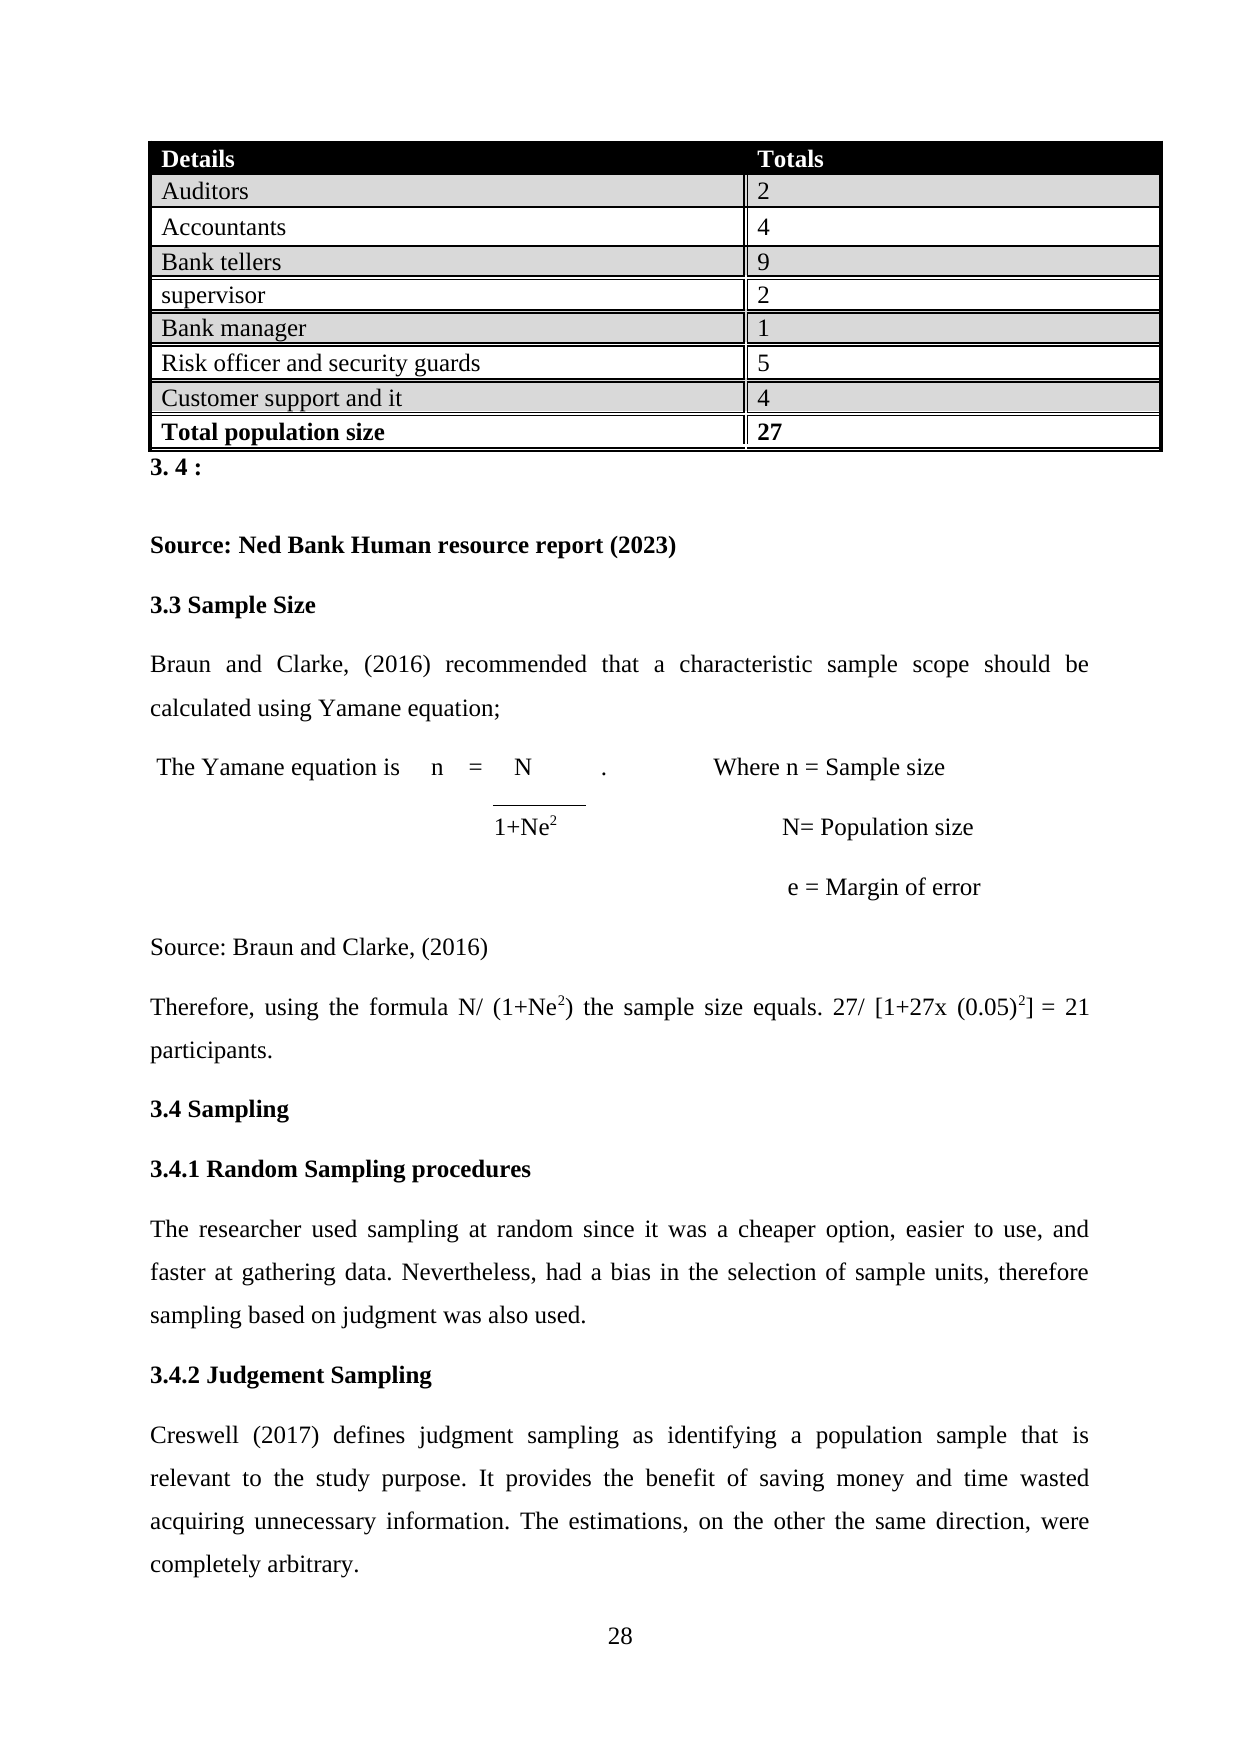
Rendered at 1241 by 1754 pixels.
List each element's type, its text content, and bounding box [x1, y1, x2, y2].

text Source: Ned Bank Human resource report (2023) [150, 530, 1090, 559]
text Creswell (2017) defines judgment sampling as identifying a population sample that is relevant to the study purpose. It provides the benefit of saving money and time wasted acquiring unnecessary information. The estimations, on the other the same direction, were completely arbitrary. [150, 1420, 1090, 1578]
subtitle 3.3 Sample Size [150, 590, 1090, 618]
table_cell supervisor [152, 280, 743, 309]
text Braun and Clarke, (2016) recommended that a characteristic sample scope should be calculated using Yamane equation; [150, 649, 1090, 721]
table_cell 27 [746, 416, 1159, 447]
table_cell Risk officer and security guards [152, 347, 743, 378]
table_cell 4 [748, 383, 1159, 411]
subtitle 3.4.2 Judgement Sampling [150, 1360, 1090, 1389]
table_cell Customer support and it [152, 383, 743, 411]
table_cell Bank manager [152, 314, 743, 342]
table_cell 2 [748, 175, 1159, 206]
subtitle 3.4 Sampling [150, 1094, 1090, 1123]
text The researcher used sampling at random since it was a cheaper option, easier to use, and faster at gathering data. Nevertheless, had a bias in the selection of sample units, therefore sampling based on judgment was also used. [150, 1214, 1090, 1329]
table_cell Total population size [152, 411, 746, 447]
table_cell 9 [748, 247, 1159, 275]
text Therefore, using the formula N/ (1+Ne2) the sample size equals. 27/ [1+27x (0.05)2] = 21 participants. [150, 992, 1090, 1063]
text The Yamane equation is n = N . Where n = Sample size [150, 752, 1090, 781]
text Source: Braun and Clarke, (2016) [150, 932, 1090, 961]
table_cell 2 [748, 280, 1159, 309]
table_cell 1 [748, 314, 1159, 342]
text 3. 1 : [150, 452, 1090, 480]
subtitle 3.4.1 Random Sampling procedures [150, 1154, 1090, 1183]
text e = Margin of error [150, 872, 1090, 901]
table_cell Bank tellers [152, 247, 743, 275]
table_cell Auditors [152, 175, 743, 206]
table_header Details [152, 144, 743, 173]
table_header Totals [748, 144, 1159, 173]
text 1+Ne2 N= Population size [150, 812, 1090, 841]
table_cell Accountants [152, 208, 743, 244]
table_cell 5 [748, 347, 1159, 378]
table_cell 4 [748, 208, 1159, 244]
